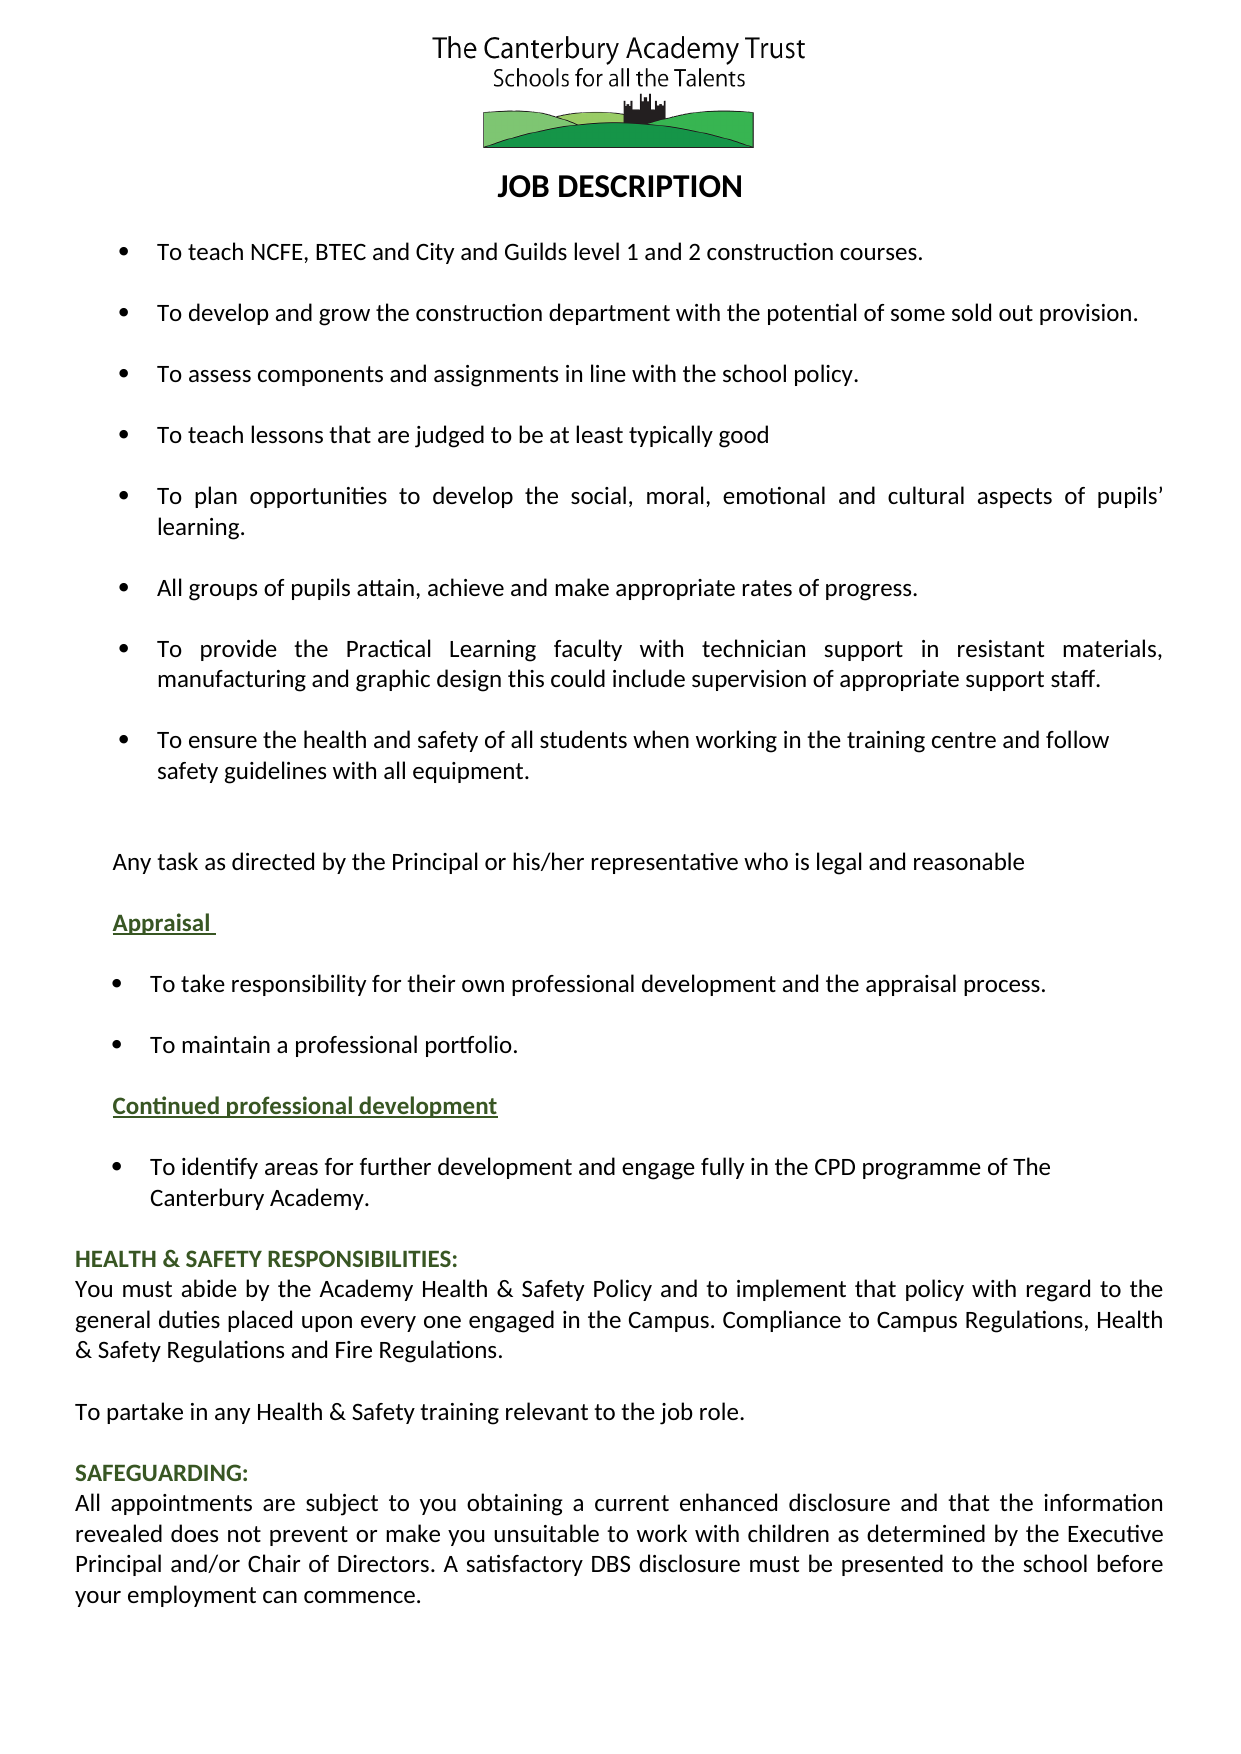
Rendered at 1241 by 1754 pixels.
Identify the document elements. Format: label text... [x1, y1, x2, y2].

picture [423, 28, 817, 165]
list To plan opportunities to develop the social, moral, emotional and cultural aspects of pupils’ learning. [119, 480, 1165, 541]
list To provide the Practical Learning faculty with technician support in resistant materials, manufacturing and graphic design this could include supervision of appropriate support staff. [119, 633, 1165, 694]
list All groups of pupils attain, achieve and make appropriate rates of progress. [119, 572, 1165, 602]
text Continued professional development [112, 1091, 1165, 1121]
list To develop and grow the construction department with the potential of some sold out provision. [119, 297, 1165, 327]
list To identify areas for further development and engage fully in the CPD programme of The Canterbury Academy. [112, 1152, 1165, 1213]
list To maintain a professional portfolio. [112, 1029, 1165, 1060]
list To take responsibility for their own professional development and the appraisal process. [112, 968, 1165, 999]
text To partake in any Health & Safety training relevant to the job role. [75, 1396, 1165, 1426]
text All appointments are subject to you obtaining a current enhanced disclosure and that the information revealed does not prevent or make you unsuitable to work with children as determined by the Executive Principal and/or Chair of Directors. A satisfactory DBS disclosure must be presented to the school before your employment can commence. [75, 1487, 1165, 1609]
text Appraisal [112, 907, 1165, 938]
text You must abide by the Academy Health & Safety Policy and to implement that policy with regard to the general duties placed upon every one engaged in the Campus. Compliance to Campus Regulations, Health & Safety Regulations and Fire Regulations. [75, 1274, 1165, 1365]
text Any task as directed by the Principal or his/her representative who is legal and reasonable [112, 846, 1165, 877]
list To ensure the health and safety of all students when working in the training centre and follow safety guidelines with all equipment. [119, 724, 1165, 785]
list To teach lessons that are judged to be at least typically good [119, 419, 1165, 449]
text SAFEGUARDING: [75, 1457, 1165, 1487]
subtitle HEALTH & SAFETY RESPONSIBILITIES: [75, 1243, 1165, 1274]
list To teach NCFE, BTEC and City and Guilds level 1 and 2 construction courses. [119, 236, 1165, 266]
list To assess components and assignments in line with the school policy. [119, 358, 1165, 388]
